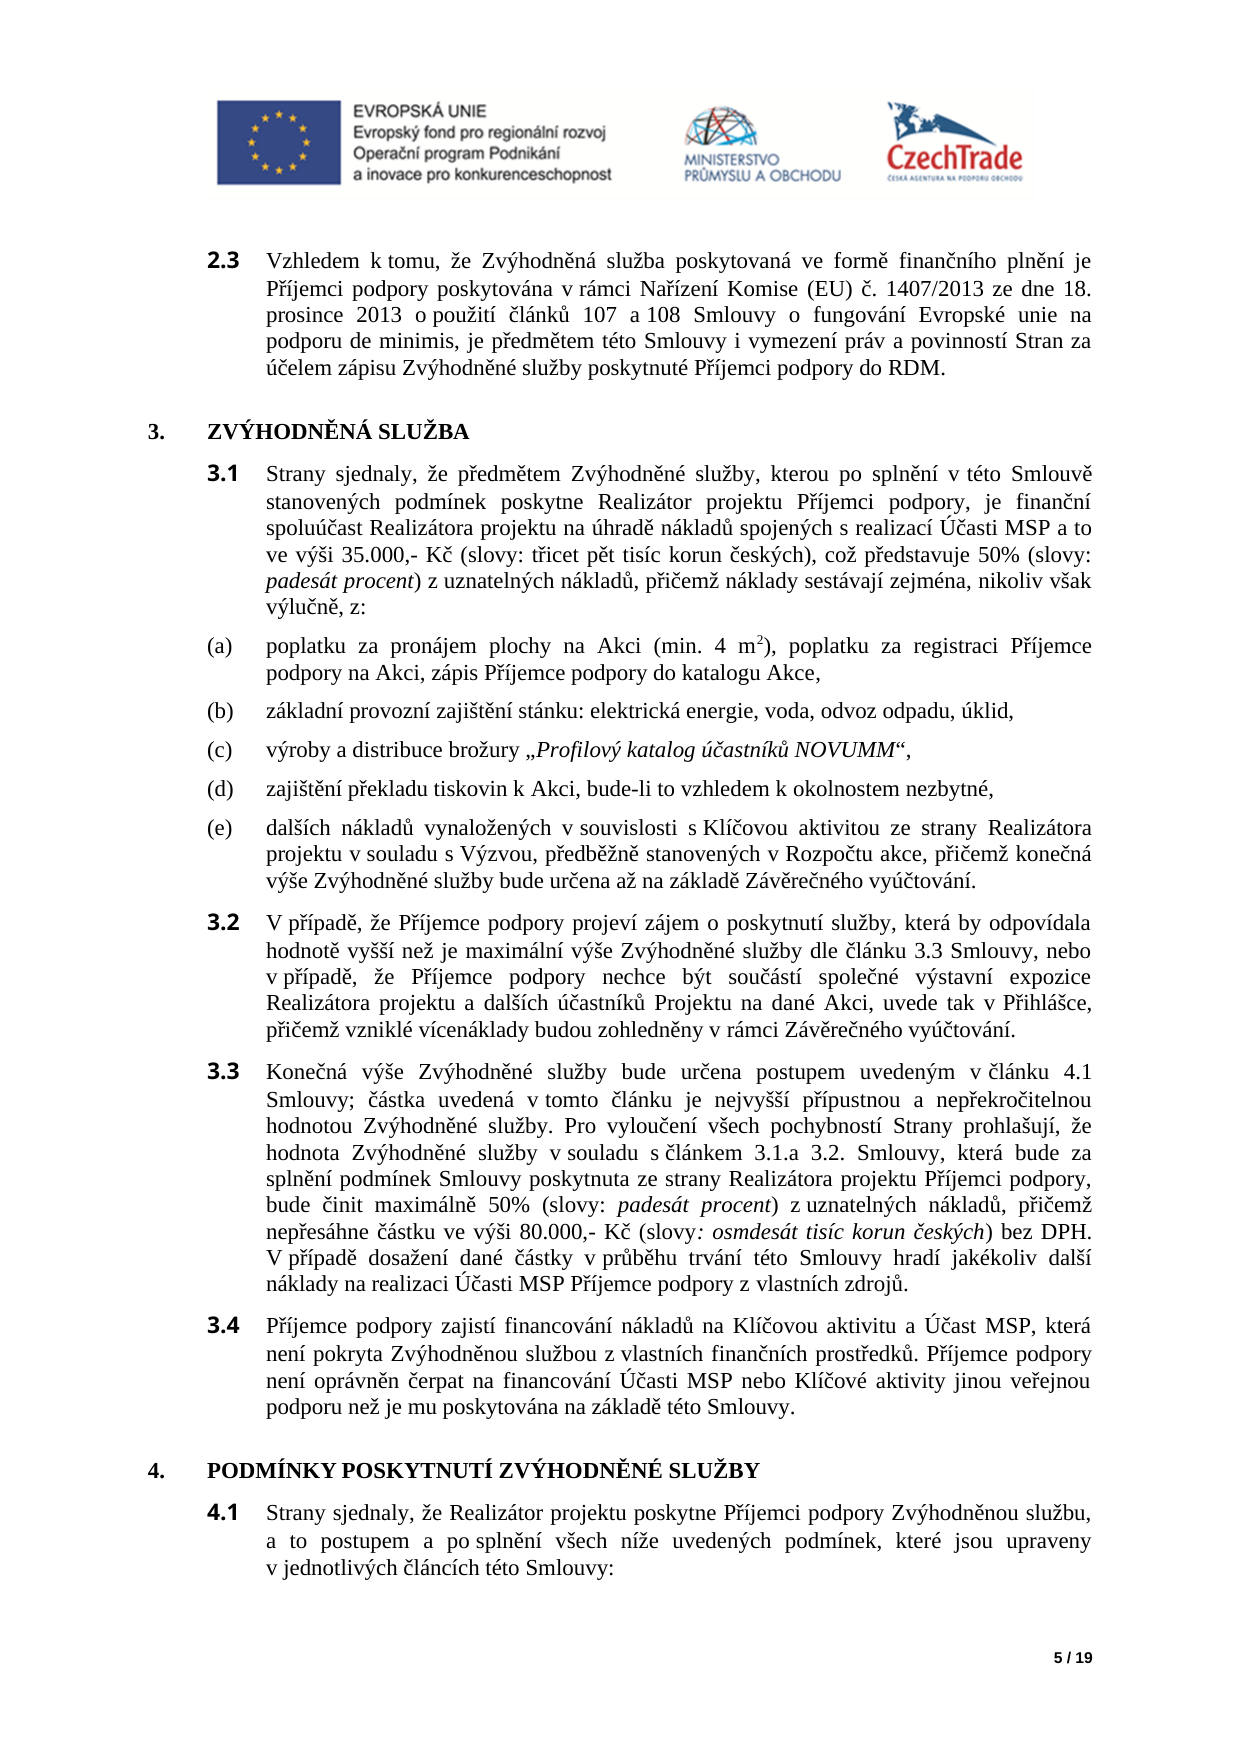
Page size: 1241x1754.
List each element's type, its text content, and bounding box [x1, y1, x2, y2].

picture [205, 87, 1035, 200]
text zajištění překladu tiskovin k Akci, bude-li to vzhledem k okolnostem nezbytné, [207, 775, 1092, 801]
subtitle podmínky poskytnutí zvýhodněné služby [148, 1457, 1092, 1483]
text poplatku za pronájem plochy na Akci (min. 4 m2), poplatku za registraci Příjemce podpory na Akci, zápis Příjemce podpory do katalogu Akce, [207, 632, 1092, 685]
text dalších nákladů vynaložených v souvislosti s Klíčovou aktivitou ze strany Realizátora projektu v souladu s Výzvou, předběžně stanovených v Rozpočtu akce, přičemž konečná výše Zvýhodněné služby bude určena až na základě Závěrečného vyúčtování. [207, 814, 1092, 893]
text Příjemce podpory zajistí financování nákladů na Klíčovou aktivitu a Účast MSP, která není pokryta Zvýhodněnou službou z vlastních finančních prostředků. Příjemce podpory není oprávněn čerpat na financování Účasti MSP nebo Klíčové aktivity jinou veřejnou podporu než je mu poskytována na základě této Smlouvy. [207, 1309, 1092, 1419]
text základní provozní zajištění stánku: elektrická energie, voda, odvoz odpadu, úklid, [207, 697, 1092, 724]
text výroby a distribuce brožury „Profilový katalog účastníků NOVUMM“, [207, 736, 1092, 763]
text Konečná výše Zvýhodněné služby bude určena postupem uvedeným v článku 4.1 Smlouvy; částka uvedená v tomto článku je nejvyšší přípustnou a nepřekročitelnou hodnotou Zvýhodněné služby. Pro vyloučení všech pochybností Strany prohlašují, že hodnota Zvýhodněné služby v souladu s článkem 3.1.a 3.2. Smlouvy, která bude za splnění podmínek Smlouvy poskytnuta ze strany Realizátora projektu Příjemci podpory, bude činit maximálně 50% (slovy: padesát procent) z uznatelných nákladů, přičemž nepřesáhne částku ve výši 80.000,- Kč (slovy: osmdesát tisíc korun českých) bez DPH. V případě dosažení dané částky v průběhu trvání této Smlouvy hradí jakékoliv další náklady na realizaci Účasti MSP Příjemce podpory z vlastních zdrojů. [207, 1055, 1092, 1297]
text Strany sjednaly, že Realizátor projektu poskytne Příjemci podpory Zvýhodněnou službu, a to postupem a po splnění všech níže uvedených podmínek, které jsou upraveny v jednotlivých článcích této Smlouvy: [207, 1496, 1092, 1580]
text Strany sjednaly, že předmětem Zvýhodněné služby, kterou po splnění v této Smlouvě stanovených podmínek poskytne Realizátor projektu Příjemci podpory, je finanční spoluúčast Realizátora projektu na úhradě nákladů spojených s realizací Účasti MSP a to ve výši 35.000,- Kč (slovy: třicet pět tisíc korun českých), což představuje 50% (slovy: padesát procent) z uznatelných nákladů, přičemž náklady sestávají zejména, nikoliv však výlučně, z: [207, 457, 1092, 620]
subtitle zvýhodněná služba [148, 418, 1092, 444]
text Vzhledem k tomu, že Zvýhodněná služba poskytovaná ve formě finančního plnění je Příjemci podpory poskytována v rámci Nařízení Komise (EU) č. 1407/2013 ze dne 18. prosince 2013 o použití článků 107 a 108 Smlouvy o fungování Evropské unie na podporu de minimis, je předmětem této Smlouvy i vymezení práv a povinností Stran za účelem zápisu Zvýhodněné služby poskytnuté Příjemci podpory do RDM. [207, 244, 1092, 380]
text V případě, že Příjemce podpory projeví zájem o poskytnutí služby, která by odpovídala hodnotě vyšší než je maximální výše Zvýhodněné služby dle článku 3.3 Smlouvy, nebo v případě, že Příjemce podpory nechce být součástí společné výstavní expozice Realizátora projektu a dalších účastníků Projektu na dané Akci, uvede tak v Přihlášce, přičemž vzniklé vícenáklady budou zohledněny v rámci Závěrečného vyúčtování. [207, 906, 1092, 1042]
